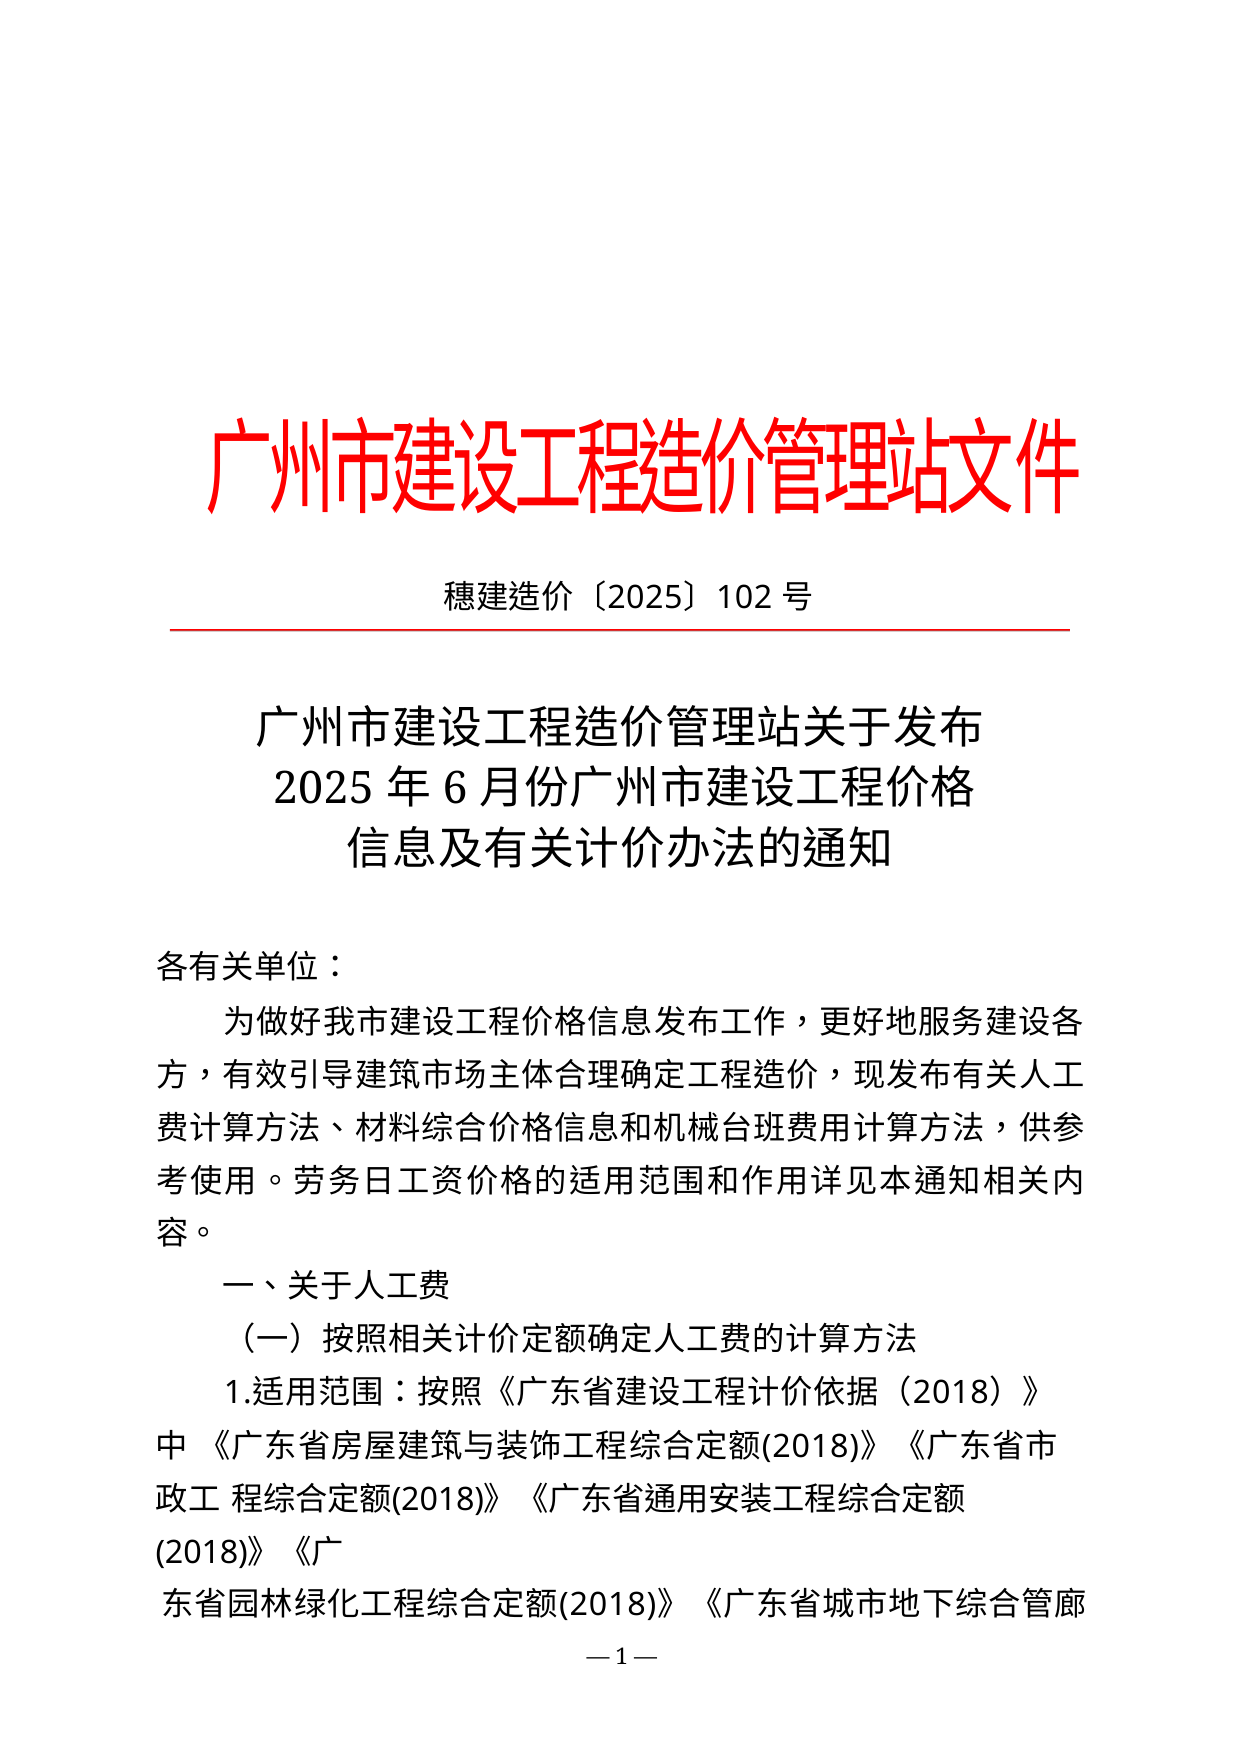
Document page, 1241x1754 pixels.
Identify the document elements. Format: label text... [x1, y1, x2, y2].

text 为做好我市建设工程价格信息发布工作，更好地服务建设各 方，有效引导建筑市场主体合理确定工程造价，现发布有关人工 费计算方法、材料综合价格信息和机械台班费用计算方法，供参 考使用。劳务日工资价格的适用范围和作用详见本通知相关内 [156, 999, 1087, 1202]
text 广州市建设工程造价管理站文件 [155, 402, 1087, 531]
text 2025 年 6 月份广州市建设工程价格 [273, 759, 1087, 815]
text （一）按照相关计价定额确定人工费的计算方法 [223, 1317, 1087, 1359]
text 信息及有关计价办法的通知 [347, 819, 1087, 876]
text 1.适用范围：按照《广东省建设工程计价依据（2018）》中 《广东省房屋建筑与装饰工程综合定额(2018)》《广东省市政工 程综合定额(2018)》《广东省通用安装工程综合定额(2018)》《广 [155, 1369, 1087, 1573]
text 各有关单位： [156, 945, 1087, 987]
text 广州市建设工程造价管理站关于发布 [255, 698, 1087, 754]
text 东省园林绿化工程综合定额(2018)》《广东省城市地下综合管廊 [155, 1582, 1087, 1623]
text 容。 [156, 1211, 1087, 1253]
text 一、关于人工费 [222, 1264, 1087, 1306]
picture [169, 629, 1070, 633]
text 穗建造价〔2025〕102 号 [443, 576, 1087, 617]
